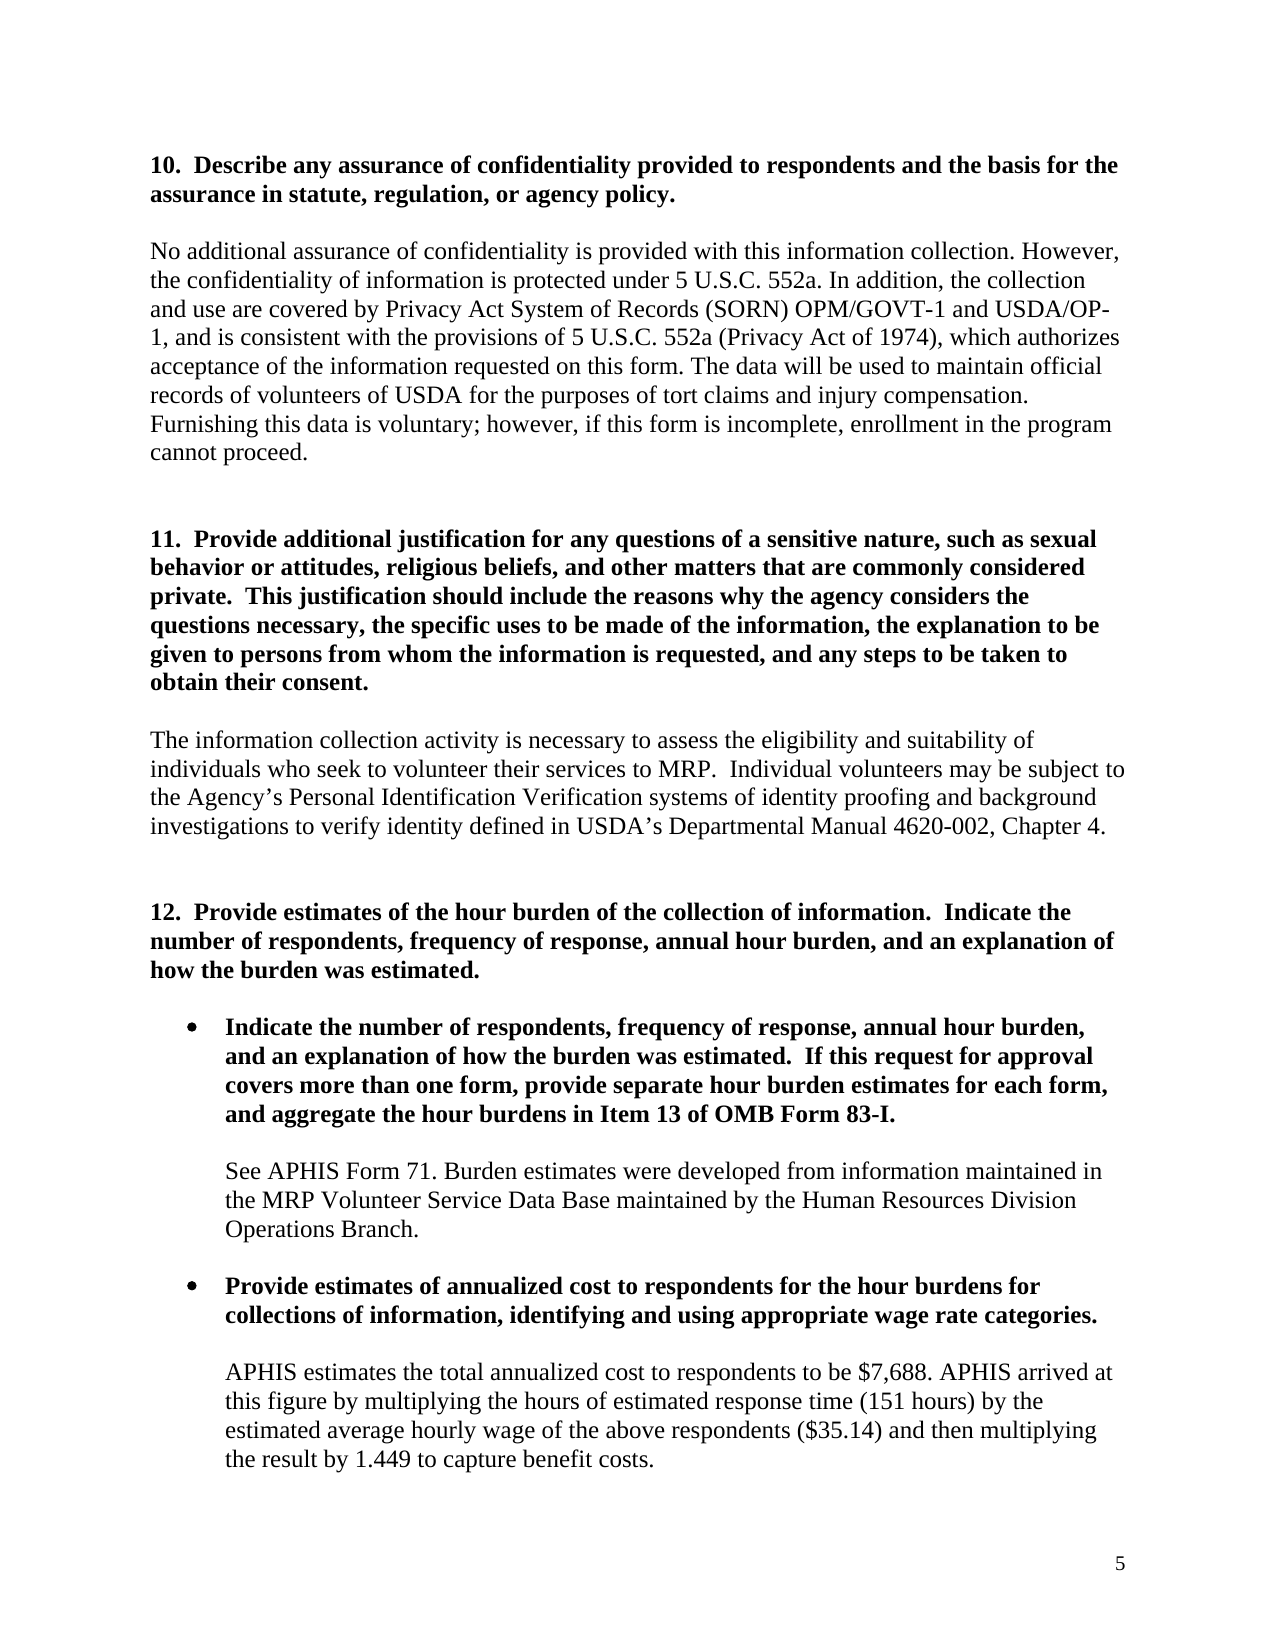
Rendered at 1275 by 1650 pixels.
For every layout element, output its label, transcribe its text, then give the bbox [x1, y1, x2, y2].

list Indicate the number of respondents, frequency of response, annual hour burden, and an explanation of how the burden was estimated. If this request for approval covers more than one form, provide separate hour burden estimates for each form, and aggregate the hour burdens in Item 13 of OMB Form 83-I. [187, 1012, 1125, 1127]
text See APHIS Form 71. Burden estimates were developed from information maintained in the MRP Volunteer Service Data Base maintained by the Human Resources Division Operations Branch. [225, 1156, 1125, 1242]
text APHIS estimates the total annualized cost to respondents to be $7,688. APHIS arrived at this figure by multiplying the hours of estimated response time (151 hours) by the estimated average hourly wage of the above respondents ($35.14) and then multiplying the result by 1.449 to capture benefit costs. [225, 1357, 1125, 1472]
text The information collection activity is necessary to assess the eligibility and suitability of individuals who seek to volunteer their services to MRP. Individual volunteers may be subject to the Agency’s Personal Identification Verification systems of identity proofing and background investigations to verify identity defined in USDA’s Departmental Manual 4620-002, Chapter 4. [150, 725, 1125, 840]
list Provide estimates of annualized cost to respondents for the hour burdens for collections of information, identifying and using appropriate wage rate categories. [187, 1271, 1125, 1329]
text 10. Describe any assurance of confidentiality provided to respondents and the basis for the assurance in statute, regulation, or agency policy. [150, 150, 1125, 207]
text 12. Provide estimates of the hour burden of the collection of information. Indicate the number of respondents, frequency of response, annual hour burden, and an explanation of how the burden was estimated. [150, 897, 1125, 984]
text 11. Provide additional justification for any questions of a sensitive nature, such as sexual behavior or attitudes, religious beliefs, and other matters that are commonly considered private. This justification should include the reasons why the agency considers the questions necessary, the specific uses to be made of the information, the explanation to be given to persons from whom the information is requested, and any steps to be taken to obtain their consent. [150, 524, 1125, 696]
text No additional assurance of confidentiality is provided with this information collection. However, the confidentiality of information is protected under 5 U.S.C. 552a. In addition, the collection and use are covered by Privacy Act System of Records (SORN) OPM/GOVT-1 and USDA/OP-1, and is consistent with the provisions of 5 U.S.C. 552a (Privacy Act of 1974), which authorizes acceptance of the information requested on this form. The data will be used to maintain official records of volunteers of USDA for the purposes of tort claims and injury compensation. Furnishing this data is voluntary; however, if this form is incomplete, enrollment in the program cannot proceed. [150, 236, 1125, 466]
